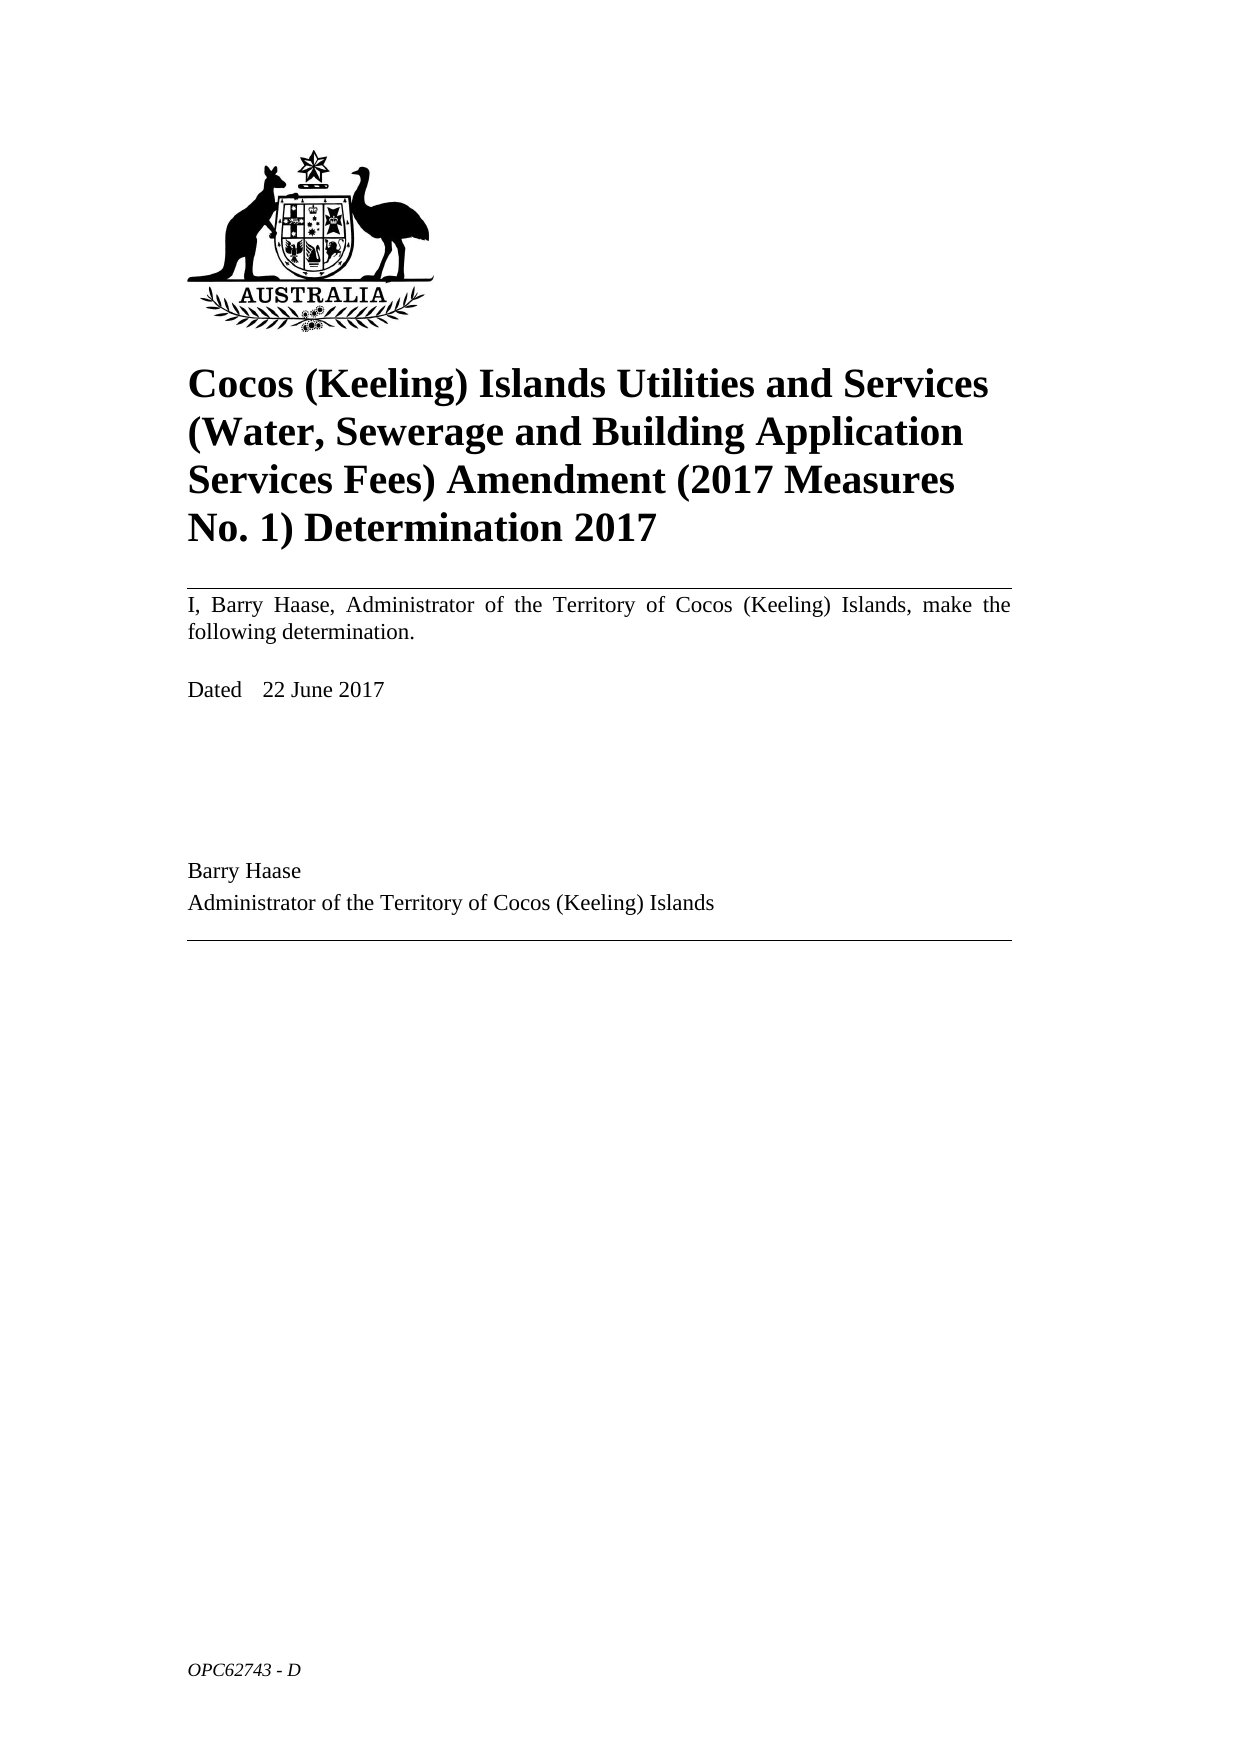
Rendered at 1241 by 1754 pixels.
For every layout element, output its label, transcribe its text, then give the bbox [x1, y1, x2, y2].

text Dated 22 June 2017 [187, 676, 1012, 702]
text Cocos (Keeling) Islands Utilities and Services (Water, Sewerage and Building Application Services Fees) Amendment (2017 Measures No. 1) Determination 2017 [187, 358, 1053, 550]
text Administrator of the Territory of Cocos (Keeling) Islands [187, 884, 1012, 940]
text I, Barry Haase, Administrator of the Territory of Cocos (Keeling) Islands, make the following determination. [187, 589, 1012, 645]
text Barry Haase [187, 852, 1012, 884]
picture [187, 150, 434, 332]
